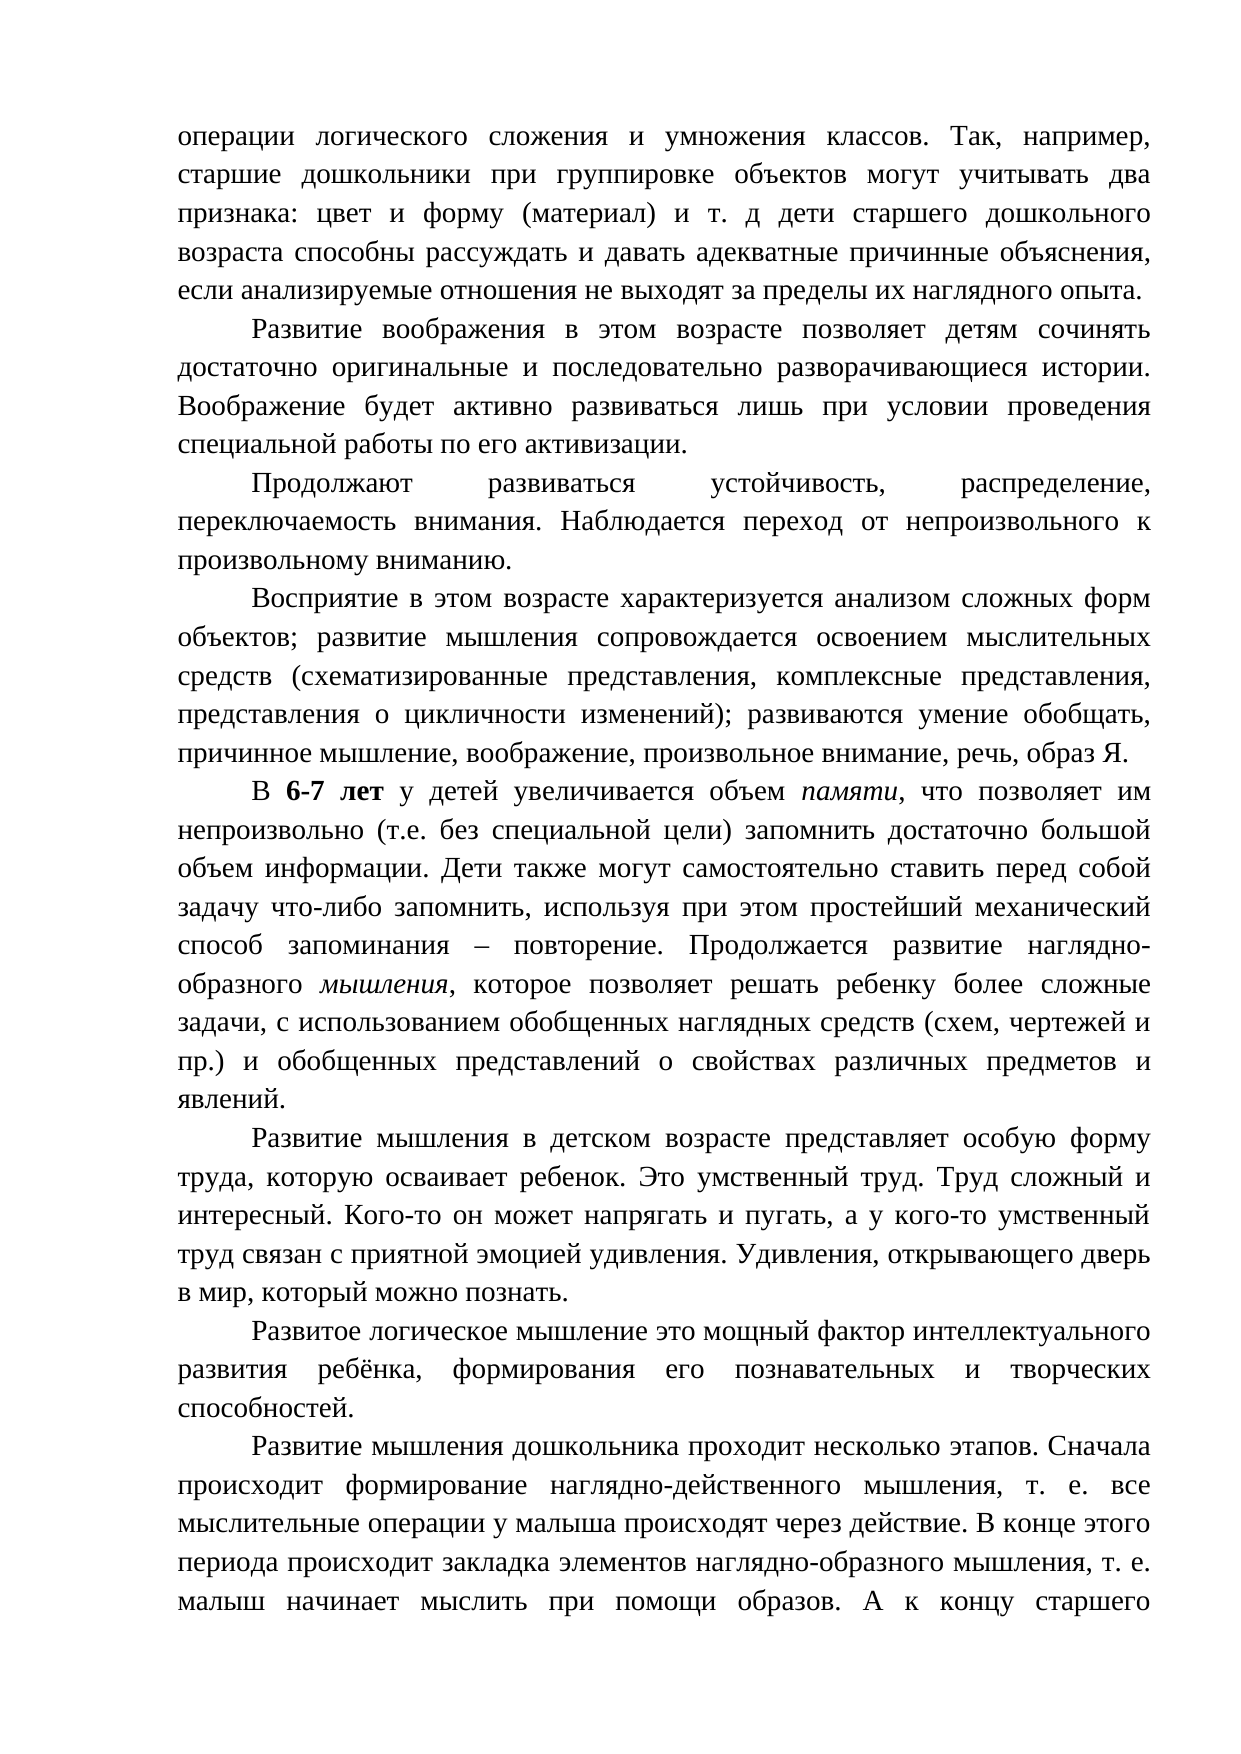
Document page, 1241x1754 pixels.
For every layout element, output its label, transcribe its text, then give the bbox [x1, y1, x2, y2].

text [177, 1428, 1152, 1616]
text Развитое логическое мышление это мощный фактор интеллектуального развития ребёнка, формирования его познавательных и творческих способностей. [177, 1313, 1152, 1423]
text Развитие мышления в детском возрасте представляет особую форму труда, которую осваивает ребенок. Это умственный труд. Труд сложный и интересный. Кого-то он может напрягать и пугать, а у кого-то умственный труд связан с приятной эмоцией удивления. Удивления, открывающего дверь в мир, который можно познать. [177, 1120, 1152, 1308]
text Продолжают развиваться устойчивость, распределение, переключаемость внимания. Наблюдается переход от непроизвольного к произвольному вниманию. [177, 465, 1152, 576]
text Развитие воображения в этом возрасте позволяет детям сочинять достаточно оригинальные и последовательно разворачивающиеся истории. Воображение будет активно развиваться лишь при условии проведения специальной работы по его активизации. [177, 311, 1152, 460]
text В 6-7 лет у детей увеличивается объем памяти, что позволяет им непроизвольно (т.е. без специальной цели) запомнить достаточно большой объем информации. Дети также могут самостоятельно ставить перед собой задачу что-либо запомнить, используя при этом простейший механический способ запоминания – повторение. Продолжается развитие наглядно-образного мышления, которое позволяет решать ребенку более сложные задачи, с использованием обобщенных наглядных средств (схем, чертежей и пр.) и обобщенных представлений о свойствах различных предметов и явлений. [177, 773, 1152, 1115]
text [177, 118, 1152, 306]
text Восприятие в этом возрасте характеризуется анализом сложных форм объектов; развитие мышления сопровождается освоением мыслительных средств (схематизированные представления, комплексные представления, представления о цикличности изменений); развиваются умение обобщать, причинное мышление, воображение, произвольное внимание, речь, образ Я. [177, 581, 1152, 768]
